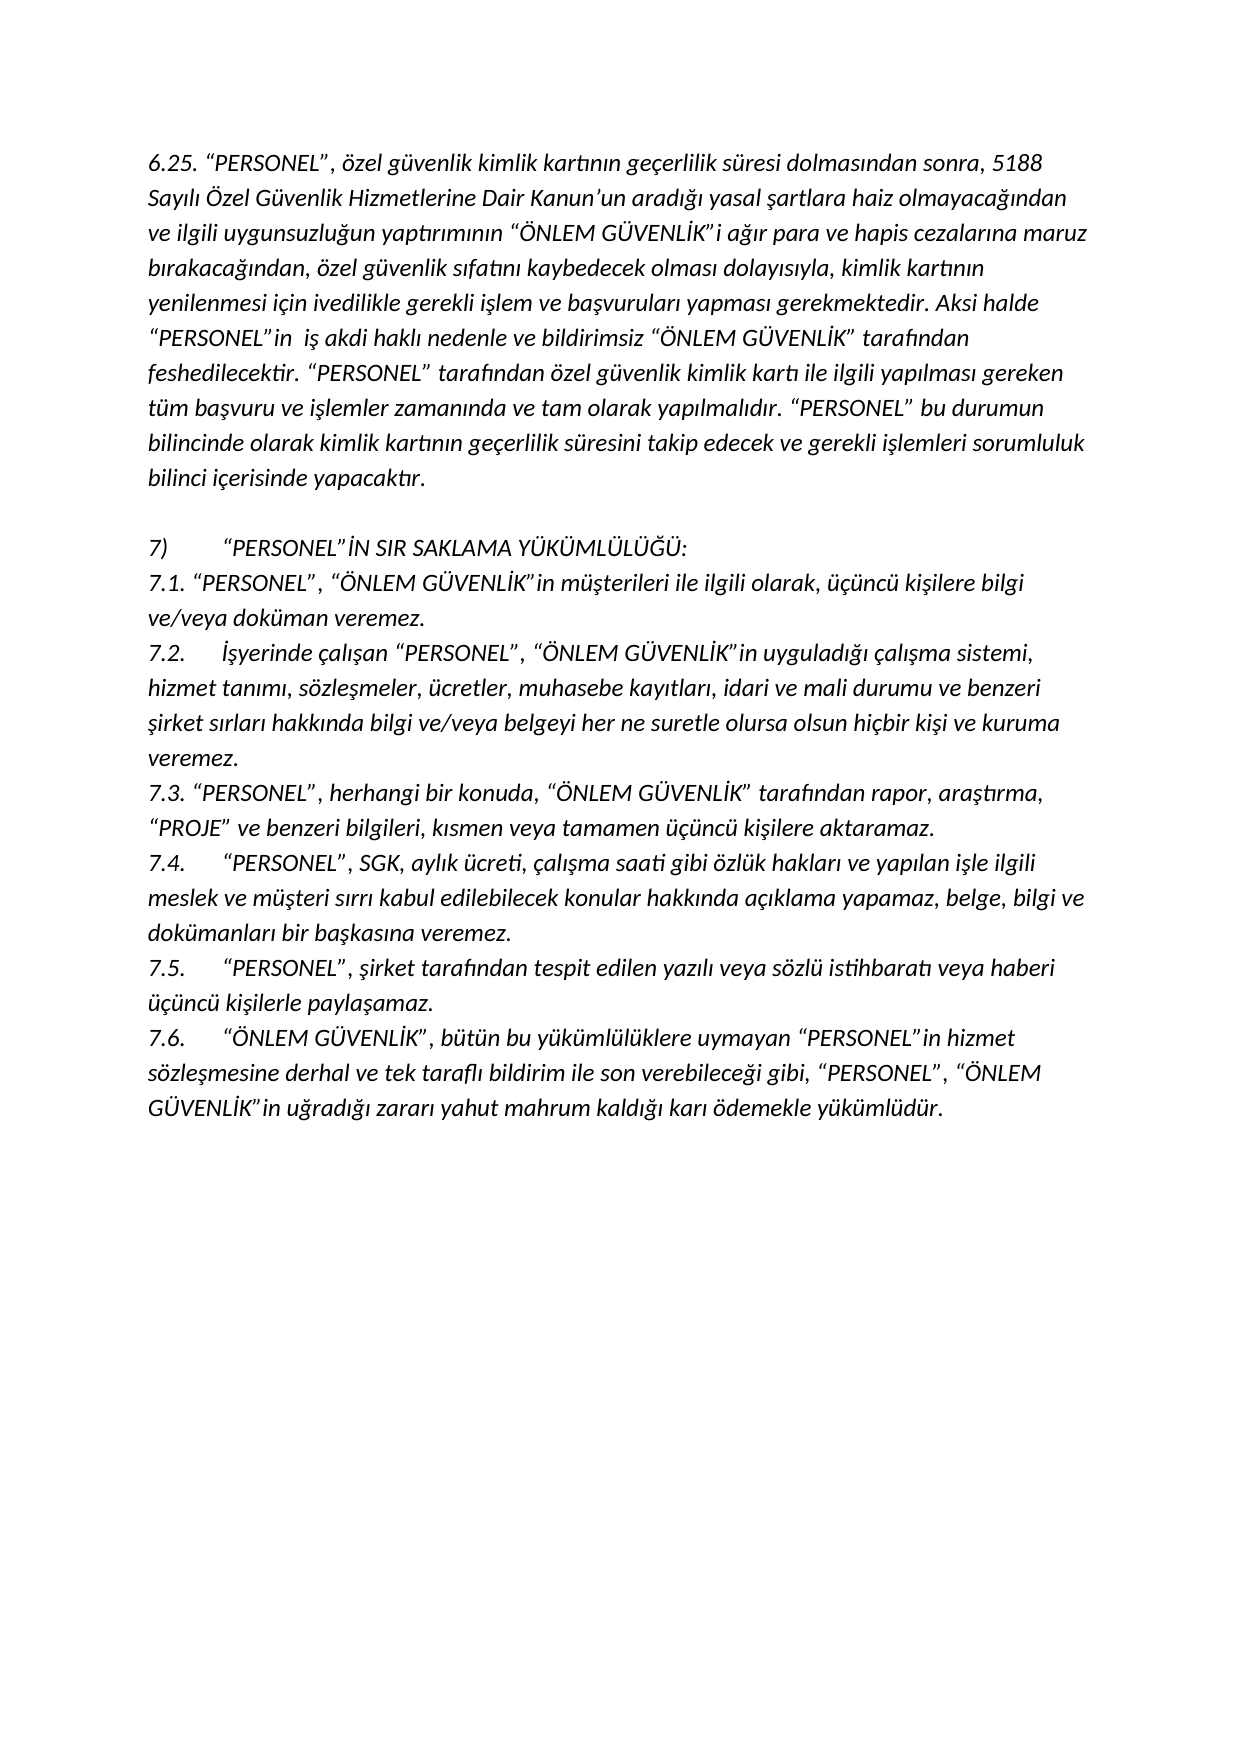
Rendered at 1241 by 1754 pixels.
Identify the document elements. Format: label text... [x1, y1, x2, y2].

text 7.5. “PERSONEL”, şirket tarafından tespit edilen yazılı veya sözlü istihbaratı veya haberi üçüncü kişilerle paylaşamaz. [148, 953, 1093, 1018]
text 7.3. “PERSONEL”, herhangi bir konuda, “ÖNLEM GÜVENLİK” tarafından rapor, araştırma, “PROJE” ve benzeri bilgileri, kısmen veya tamamen üçüncü kişilere aktaramaz. [148, 778, 1093, 843]
text 7.1. “PERSONEL”, “ÖNLEM GÜVENLİK”in müşterileri ile ilgili olarak, üçüncü kişilere bilgi ve/veya doküman veremez. [148, 568, 1093, 633]
text 7.4. “PERSONEL”, SGK, aylık ücreti, çalışma saati gibi özlük hakları ve yapılan işle ilgili meslek ve müşteri sırrı kabul edilebilecek konular hakkında açıklama yapamaz, belge, bilgi ve dokümanları bir başkasına veremez. [148, 848, 1093, 948]
text 7.2. İşyerinde çalışan “PERSONEL”, “ÖNLEM GÜVENLİK”in uyguladığı çalışma sistemi, hizmet tanımı, sözleşmeler, ücretler, muhasebe kayıtları, idari ve mali durumu ve benzeri şirket sırları hakkında bilgi ve/veya belgeyi her ne suretle olursa olsun hiçbir kişi ve kuruma veremez. [148, 638, 1093, 773]
text 7.6. “ÖNLEM GÜVENLİK”, bütün bu yükümlülüklere uymayan “PERSONEL”in hizmet sözleşmesine derhal ve tek taraflı bildirim ile son verebileceği gibi, “PERSONEL”, “ÖNLEM GÜVENLİK”in uğradığı zararı yahut mahrum kaldığı karı ödemekle yükümlüdür. [148, 1023, 1093, 1123]
text 7) “PERSONEL”İN SIR SAKLAMA YÜKÜMLÜLÜĞÜ: [148, 533, 1093, 563]
text 6.25. “PERSONEL”, özel güvenlik kimlik kartının geçerlilik süresi dolmasından sonra, 5188 Sayılı Özel Güvenlik Hizmetlerine Dair Kanun’un aradığı yasal şartlara haiz olmayacağından ve ilgili uygunsuzluğun yaptırımının “ÖNLEM GÜVENLİK”i ağır para ve hapis cezalarına maruz bırakacağından, özel güvenlik sıfatını kaybedecek olması dolayısıyla, kimlik kartının yenilenmesi için ivedilikle gerekli işlem ve başvuruları yapması gerekmektedir. Aksi halde “PERSONEL”in iş akdi haklı nedenle ve bildirimsiz “ÖNLEM GÜVENLİK” tarafından feshedilecektir. “PERSONEL” tarafından özel güvenlik kimlik kartı ile ilgili yapılması gereken tüm başvuru ve işlemler zamanında ve tam olarak yapılmalıdır. “PERSONEL” bu durumun bilincinde olarak kimlik kartının geçerlilik süresini takip edecek ve gerekli işlemleri sorumluluk bilinci içerisinde yapacaktır. [148, 148, 1093, 493]
